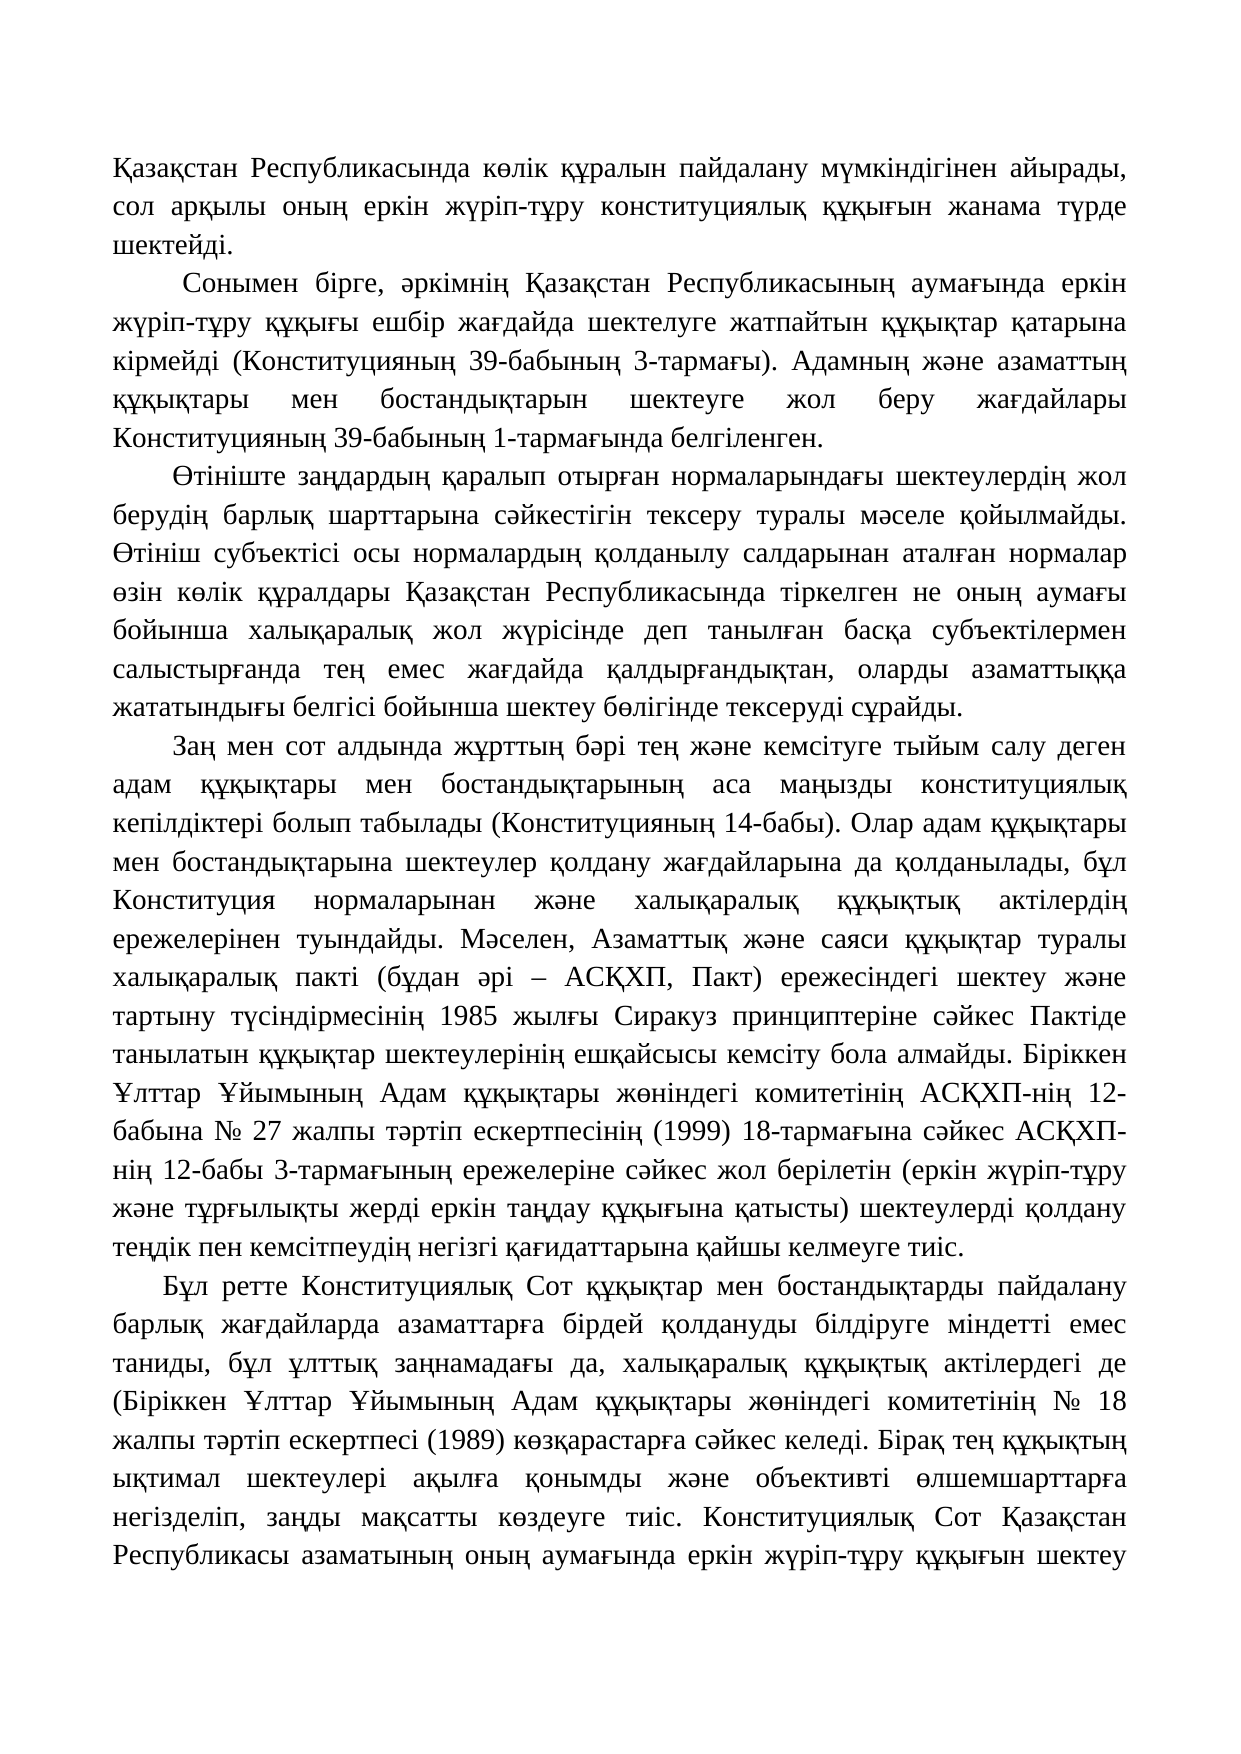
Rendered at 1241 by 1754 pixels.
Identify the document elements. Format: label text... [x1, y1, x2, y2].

text Заң мен сот алдында жұрттың бәрі тең және кемсітуге тыйым салу деген адам құқықтары мен бостандықтарының аса маңызды конституциялық кепілдіктері болып табылады (Конституцияның 14-бабы). Олар адам құқықтары мен бостандықтарына шектеулер қолдану жағдайларына да қолданылады, бұл Конституция нормаларынан және халықаралық құқықтық актілердің ережелерінен туындайды. Мәселен, Азаматтық және саяси құқықтар туралы халықаралық пакті (бұдан әрі – АСҚХП, Пакт) ережесіндегі шектеу және тартыну түсіндірмесінің 1985 жылғы Сиракуз принциптеріне сәйкес Пактіде танылатын құқықтар шектеулерінің ешқайсысы кемсіту бола алмайды. Біріккен Ұлттар Ұйымының Адам құқықтары жөніндегі комитетінің АСҚХП-нің 12-бабына № 27 жалпы тәртіп ескертпесінің (1999) 18-тармағына сәйкес АСҚХП-нің 12-бабы 3-тармағының ережелеріне сәйкес жол берілетін (еркін жүріп-тұру және тұрғылықты жерді еркін таңдау құқығына қатысты) шектеулерді қолдану теңдік пен кемсітпеудің негізгі қағидаттарына қайшы келмеуге тиіс. [112, 728, 1128, 1263]
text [112, 1268, 1128, 1571]
text Сонымен бірге, әркімнің Қазақстан Республикасының аумағында еркін жүріп-тұру құқығы ешбір жағдайда шектелуге жатпайтын құқықтар қатарына кірмейді (Конституцияның 39-бабының 3-тармағы). Адамның және азаматтың құқықтары мен бостандықтарын шектеуге жол беру жағдайлары Конституцияның 39-бабының 1-тармағында белгіленген. [112, 266, 1128, 453]
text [112, 150, 1128, 261]
text Өтініште заңдардың қаралып отырған нормаларындағы шектеулердің жол берудің барлық шарттарына сәйкестігін тексеру туралы мәселе қойылмайды. Өтініш субъектісі осы нормалардың қолданылу салдарынан аталған нормалар өзін көлік құралдары Қазақстан Республикасында тіркелген не оның аумағы бойынша халықаралық жол жүрісінде деп танылған басқа субъектілермен салыстырғанда тең емес жағдайда қалдырғандықтан, оларды азаматтыққа жататындығы белгісі бойынша шектеу бөлігінде тексеруді сұрайды. [112, 458, 1128, 723]
